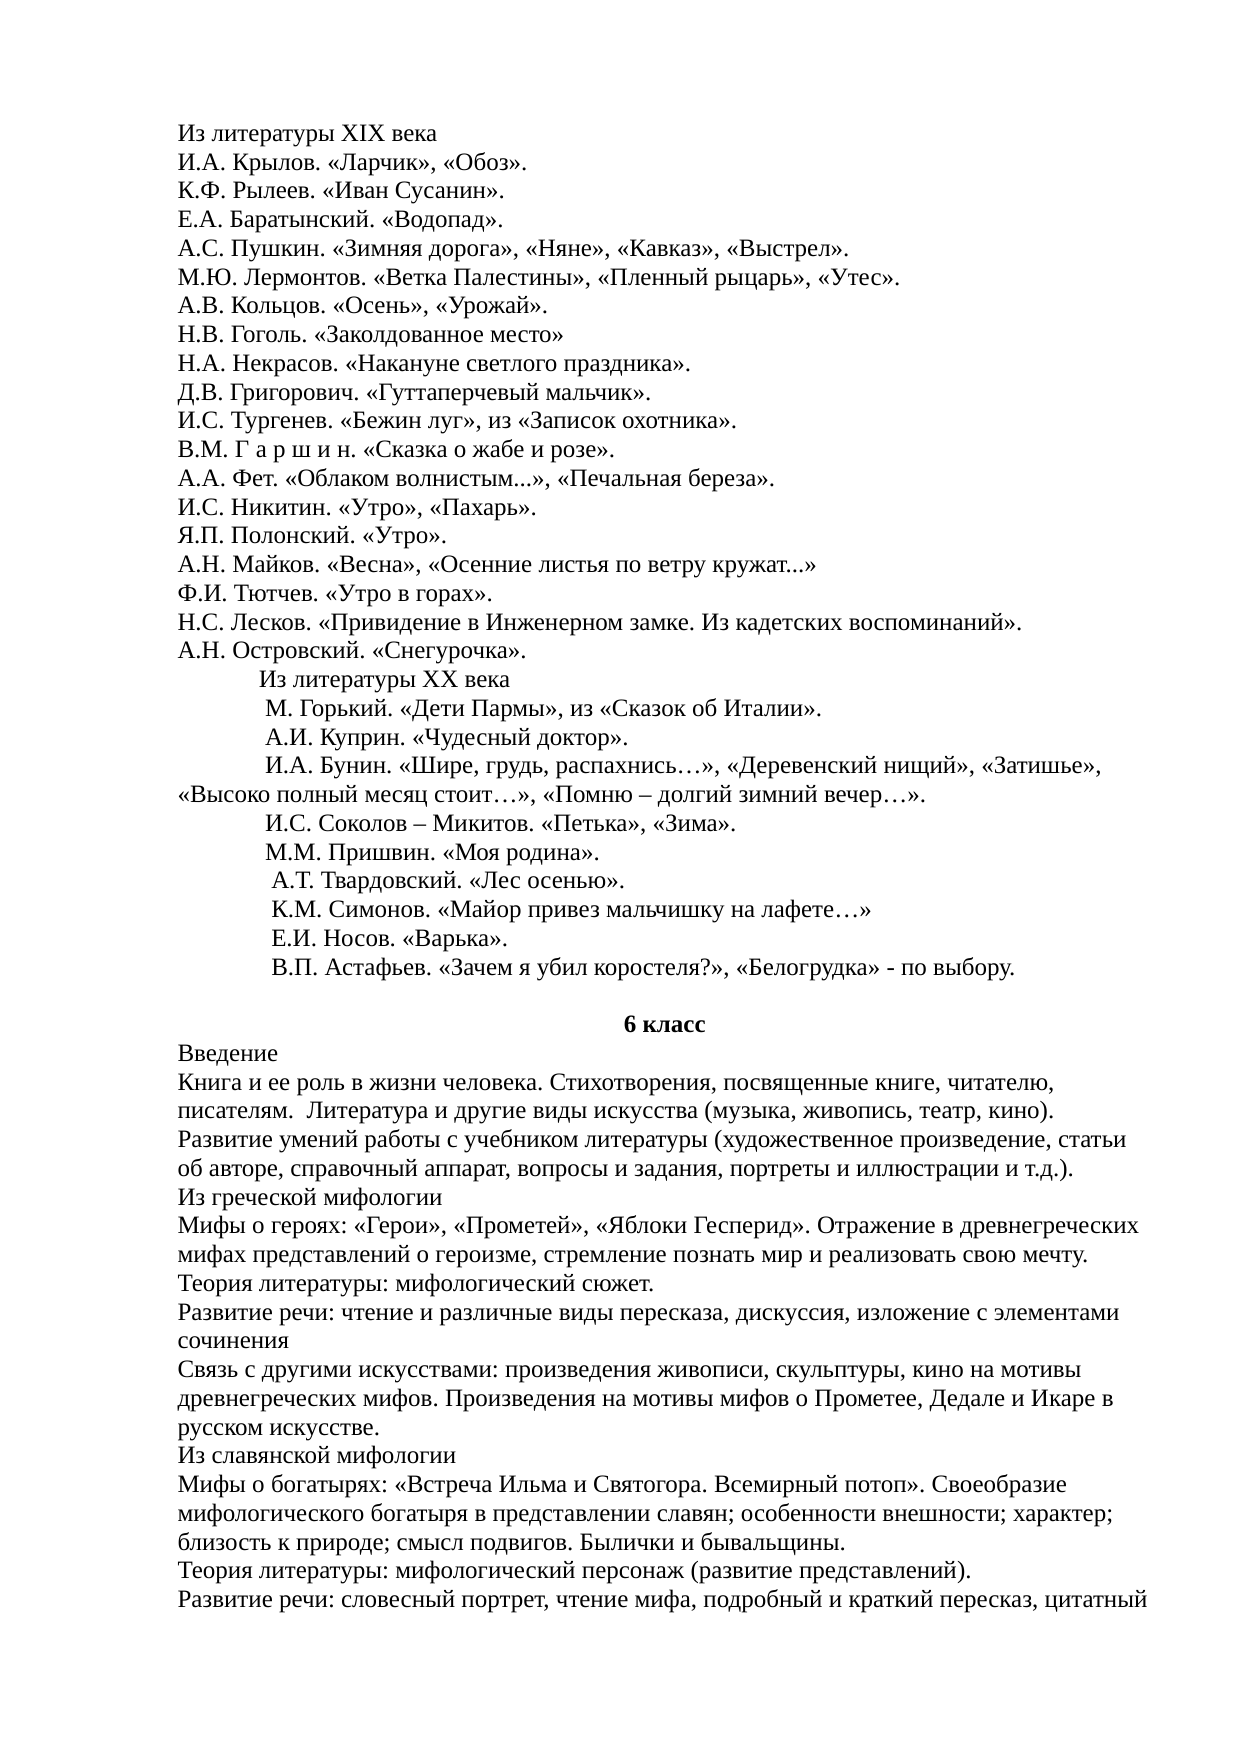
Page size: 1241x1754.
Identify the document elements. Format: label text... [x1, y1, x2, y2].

text Д.В. Григорович. «Гуттаперчевый мальчик». [177, 377, 1152, 406]
text И.А. Бунин. «Шире, грудь, распахнись…», «Деревенский нищий», «Затишье», «Высоко полный месяц стоит…», «Помню – долгий зимний вечер…». [177, 751, 1152, 808]
text Теория литературы: мифологический персонаж (развитие представлений). [177, 1556, 1152, 1584]
text В.М. Г а р ш и н. «Сказка о жабе и розе». [177, 434, 1152, 463]
text Книга и ее роль в жизни человека. Стихотворения, посвященные книге, читателю, писателям. Литература и другие виды искусства (музыка, живопись, театр, кино). [177, 1067, 1152, 1124]
text И.А. Крылов. «Ларчик», «Обоз». [177, 147, 1152, 176]
text А.С. Пушкин. «Зимняя дорога», «Няне», «Кавказ», «Выстрел». [177, 233, 1152, 262]
text Теория литературы: мифологический сюжет. [177, 1268, 1152, 1297]
text Из литературы XIX века [177, 118, 1152, 147]
text Связь с другими искусствами: произведения живописи, скульптуры, кино на мотивы древнегреческих мифов. Произведения на мотивы мифов о Прометее, Дедале и Икаре в русском искусстве. [177, 1354, 1152, 1441]
text Е.А. Баратынский. «Водопад». [177, 204, 1152, 233]
text Из славянской мифологии [177, 1441, 1152, 1469]
text М. Горький. «Дети Пармы», из «Сказок об Италии». [177, 693, 1152, 722]
text Из литературы ХХ века [177, 664, 1152, 693]
text Введение [177, 1038, 1152, 1067]
text Развитие речи: чтение и различные виды пересказа, дискуссия, изложение с элементами сочинения [177, 1297, 1152, 1354]
text М.Ю. Лермонтов. «Ветка Палестины», «Пленный рыцарь», «Утес». [177, 262, 1152, 291]
text А.Н. Островский. «Снегурочка». [177, 636, 1152, 664]
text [177, 1584, 1152, 1613]
text М.М. Пришвин. «Моя родина». [177, 837, 1152, 866]
text И.С. Никитин. «Утро», «Пахарь». [177, 492, 1152, 521]
text Е.И. Носов. «Варька». [177, 923, 1152, 952]
text 6 класс [177, 1009, 1152, 1038]
text К.М. Симонов. «Майор привез мальчишку на лафете…» [177, 894, 1152, 923]
text А.А. Фет. «Облаком волнистым...», «Печальная береза». [177, 463, 1152, 492]
text Н.В. Гоголь. «Заколдованное место» [177, 319, 1152, 348]
text Мифы о героях: «Герои», «Прометей», «Яблоки Гесперид». Отражение в древнегреческих мифах представлений о героизме, стремление познать мир и реализовать свою мечту. [177, 1211, 1152, 1268]
text И.С. Тургенев. «Бежин луг», из «Записок охотника». [177, 406, 1152, 434]
text Я.П. Полонский. «Утро». [177, 521, 1152, 549]
text А.И. Куприн. «Чудесный доктор». [177, 722, 1152, 751]
text Мифы о богатырях: «Встреча Ильма и Святогора. Всемирный потоп». Своеобразие мифологического богатыря в представлении славян; особенности внешности; характер; близость к природе; смысл подвигов. Былички и бывальщины. [177, 1469, 1152, 1556]
text И.С. Соколов – Микитов. «Петька», «Зима». [177, 808, 1152, 837]
text А.Т. Твардовский. «Лес осенью». [177, 866, 1152, 894]
text В.П. Астафьев. «Зачем я убил коростеля?», «Белогрудка» - по выбору. [177, 952, 1152, 981]
text Н.С. Лесков. «Привидение в Инженерном замке. Из кадетских воспоминаний». [177, 607, 1152, 636]
text Развитие умений работы с учебником литературы (художественное произведение, статьи об авторе, справочный аппарат, вопросы и задания, портреты и иллюстрации и т.д.). [177, 1124, 1152, 1182]
text Ф.И. Тютчев. «Утро в горах». [177, 578, 1152, 607]
text Н.А. Некрасов. «Накануне светлого праздника». [177, 348, 1152, 377]
text А.В. Кольцов. «Осень», «Урожай». [177, 291, 1152, 319]
text Из греческой мифологии [177, 1182, 1152, 1211]
text А.Н. Майков. «Весна», «Осенние листья по ветру кружат...» [177, 549, 1152, 578]
text К.Ф. Рылеев. «Иван Сусанин». [177, 176, 1152, 204]
